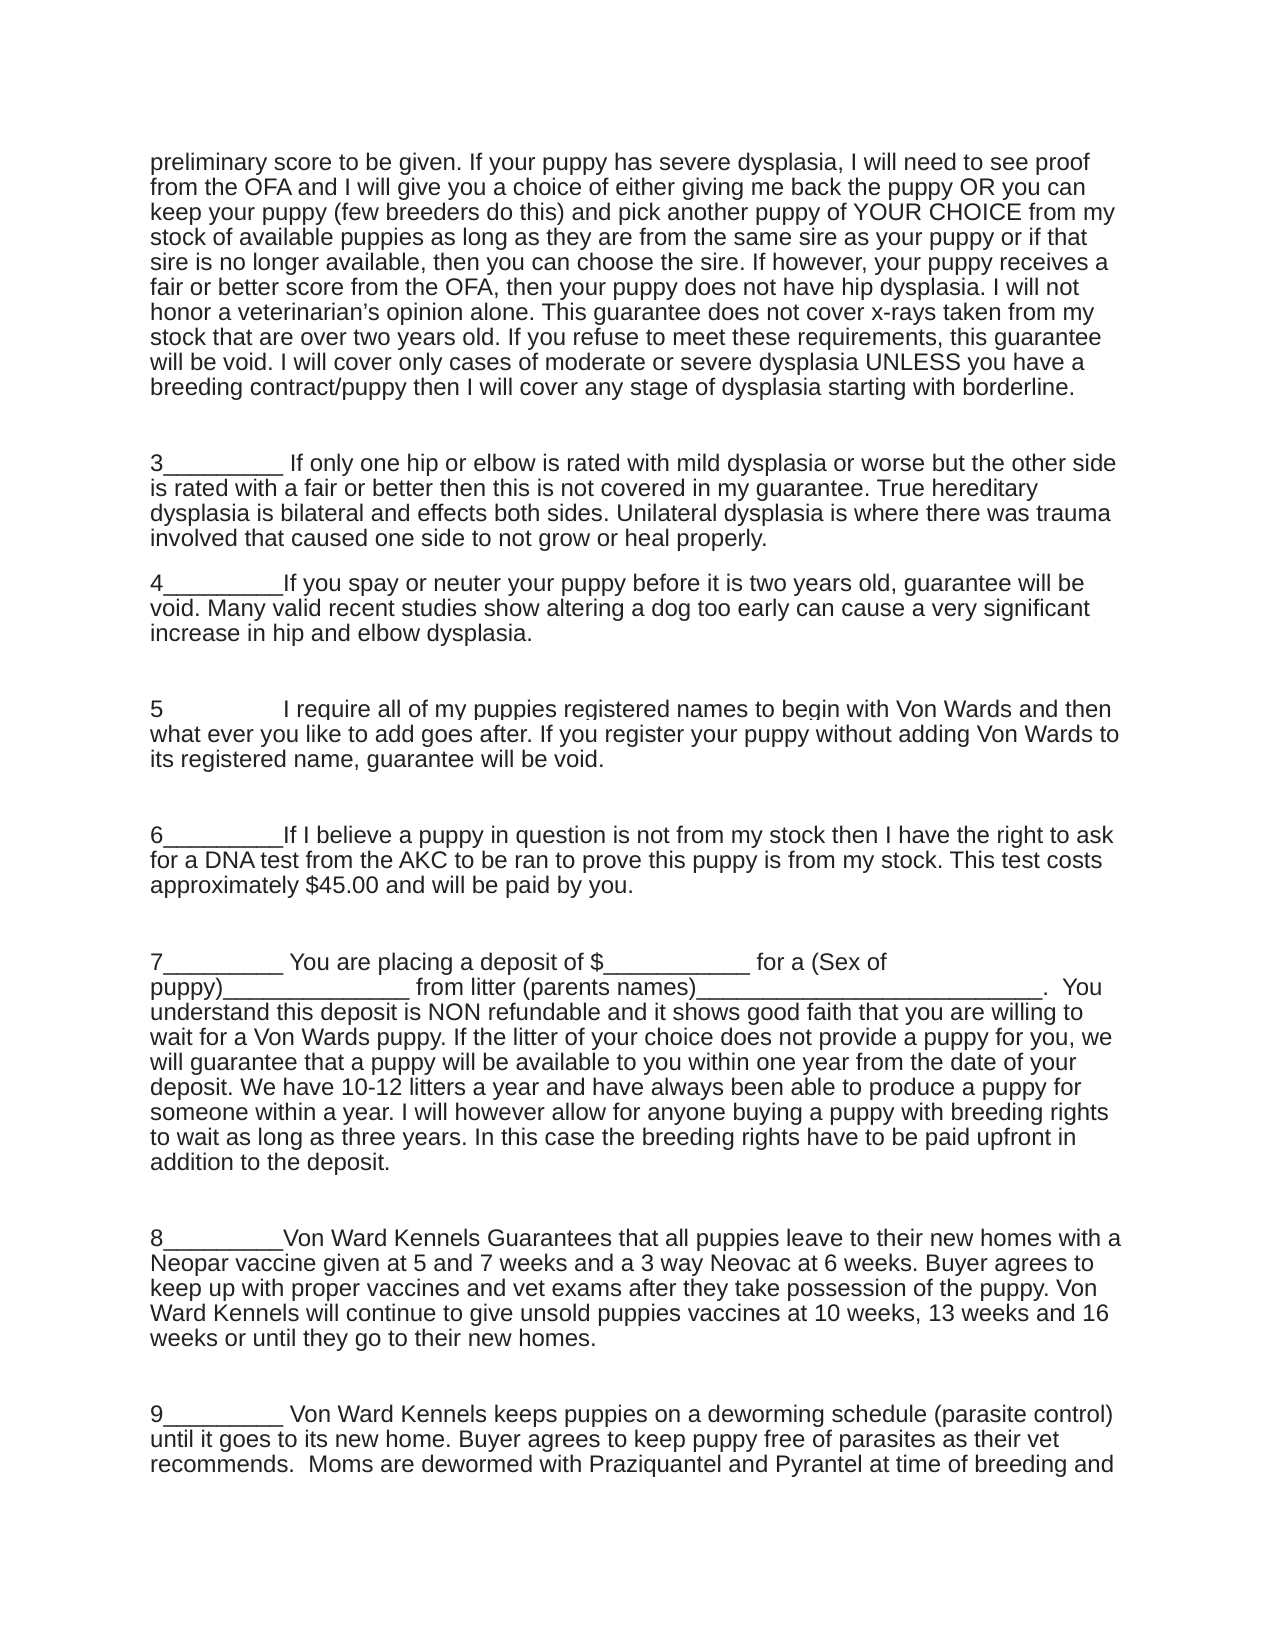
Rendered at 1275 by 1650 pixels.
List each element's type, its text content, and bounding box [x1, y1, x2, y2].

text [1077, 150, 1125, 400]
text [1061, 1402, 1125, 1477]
text 4_________If you spay or neuter your puppy before it is two years old, guarantee will be void. Many valid recent studies show altering a dog too early can cause a very significant increase in hip and elbow dysplasia. [533, 572, 1125, 647]
text 8_________Von Ward Kennels Guarantees that all puppies leave to their new homes with a Neopar vaccine given at 5 and 7 weeks and a 3 way Neovac at 6 weeks. Buyer agrees to keep up with proper vaccines and vet exams after they take possession of the puppy. Von Ward Kennels will continue to give unsold puppies vaccines at 10 weeks, 13 weeks and 16 weeks or until they go to their new homes. [597, 1226, 1125, 1351]
text 3_________ If only one hip or elbow is rated with mild dysplasia or worse but the other side is rated with a fair or better then this is not covered in my guarantee. True hereditary dysplasia is bilateral and effects both sides. Unilateral dysplasia is where there was trauma involved that caused one side to not grow or heal properly. [769, 451, 1125, 551]
text 7_________ You are placing a deposit of $___________ for a (Sex of puppy)______________ from litter (parents names)__________________________. You understand this deposit is NON refundable and it shows good faith that you are willing to wait for a Von Wards puppy. If the litter of your choice does not provide a puppy for you, we will guarantee that a puppy will be available to you within one year from the date of your deposit. We have 10-12 litters a year and have always been able to produce a puppy for someone within a year. I will however allow for anyone buying a puppy with breeding rights to wait as long as three years. In this case the breeding rights have to be paid upfront in addition to the deposit. [391, 950, 1125, 1175]
text 5_________I require all of my puppies registered names to begin with Von Wards and then what ever you like to add goes after. If you register your puppy without adding Von Wards to its registered name, guarantee will be void. [605, 698, 1125, 773]
text 6_________If I believe a puppy in question is not from my stock then I have the right to ask for a DNA test from the AKC to be ran to prove this puppy is from my stock. This test costs approximately $45.00 and will be paid by you. [634, 824, 1125, 899]
